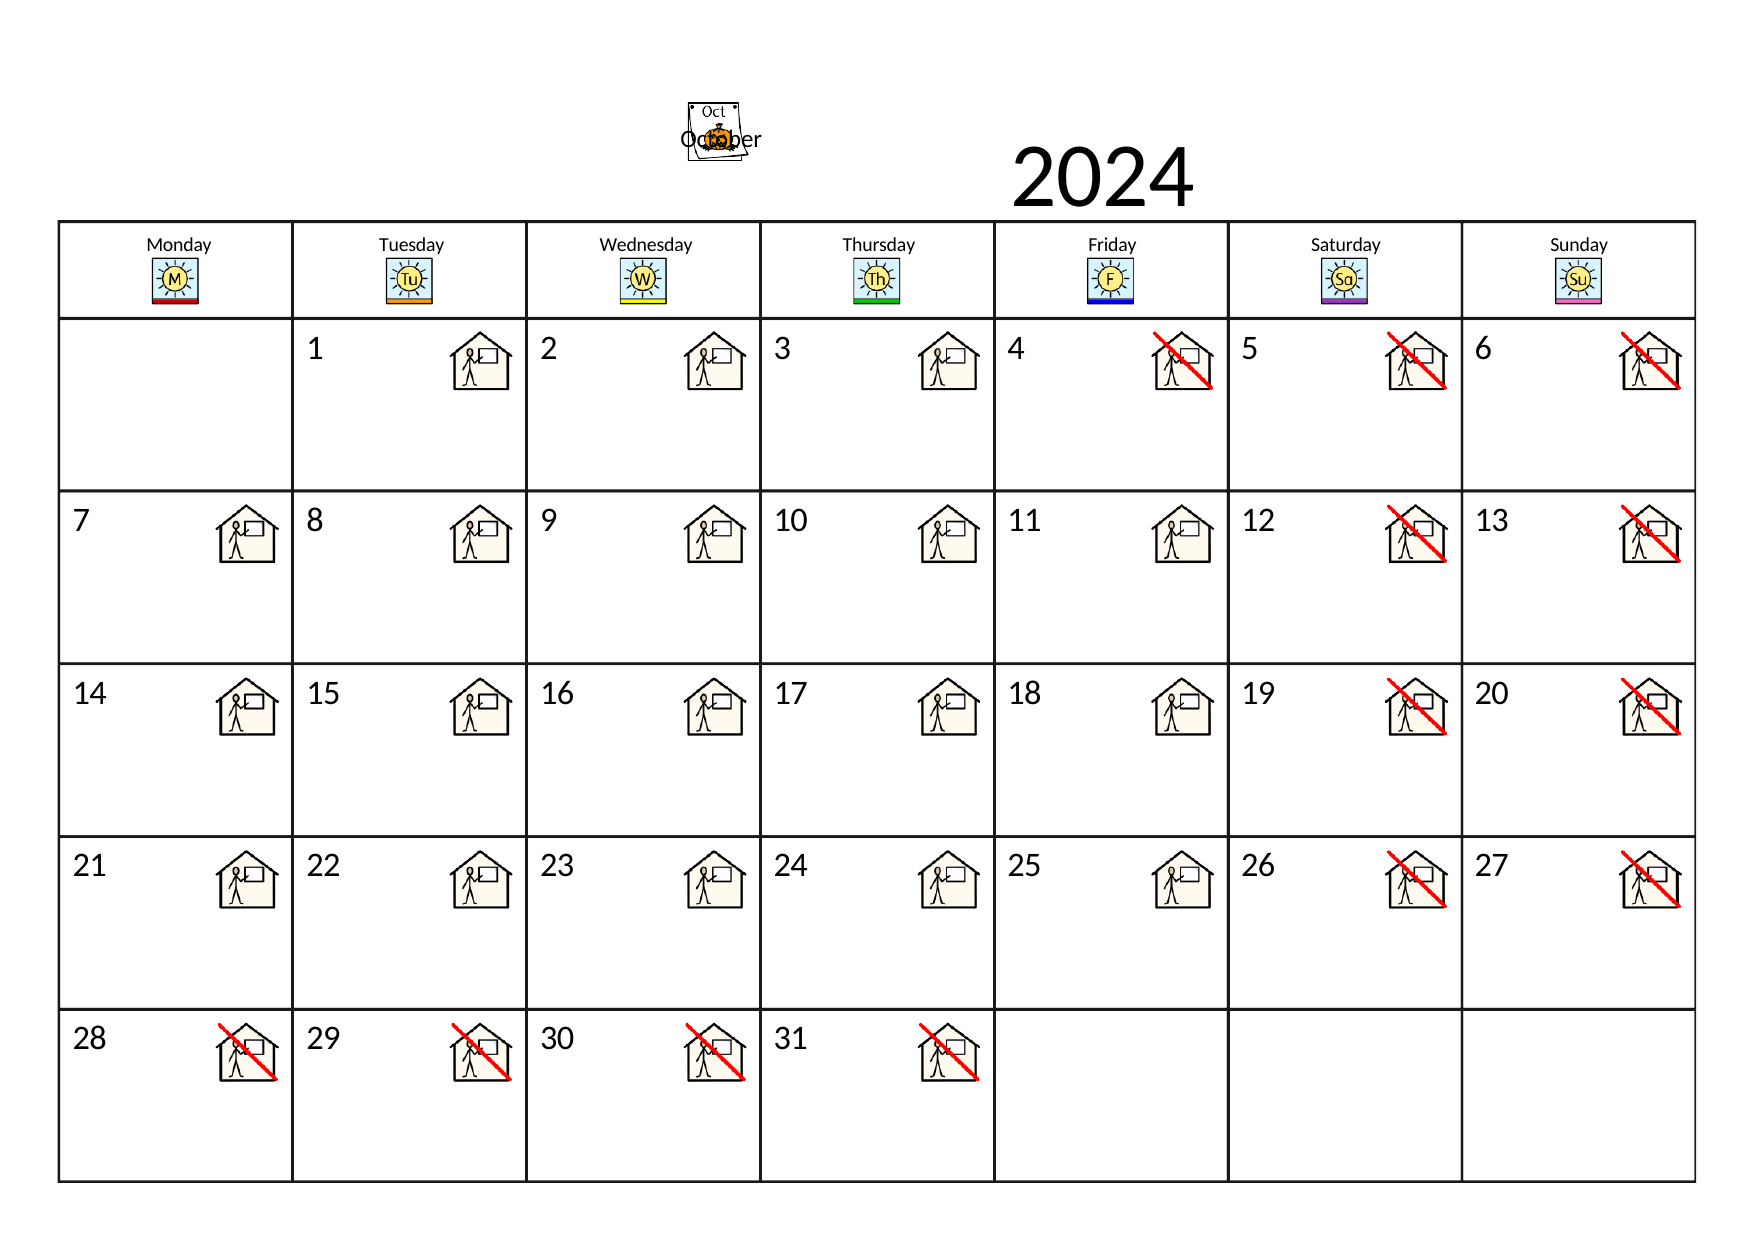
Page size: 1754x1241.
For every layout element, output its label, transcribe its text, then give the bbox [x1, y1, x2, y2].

text 1 2 3 4 5 6 [306, 326, 1616, 368]
text Monday Tuesday Wednesday Thursday Friday Saturday Sunday [146, 232, 1616, 256]
text 21 22 23 24 25 26 27 [72, 843, 1616, 885]
text 14 15 16 17 18 19 20 [72, 671, 1616, 713]
text 7 8 9 10 11 12 13 [72, 498, 1616, 540]
picture [57, 220, 1697, 1183]
text October 2024 [680, 67, 1616, 168]
text 28 29 30 31 [72, 1016, 1616, 1058]
